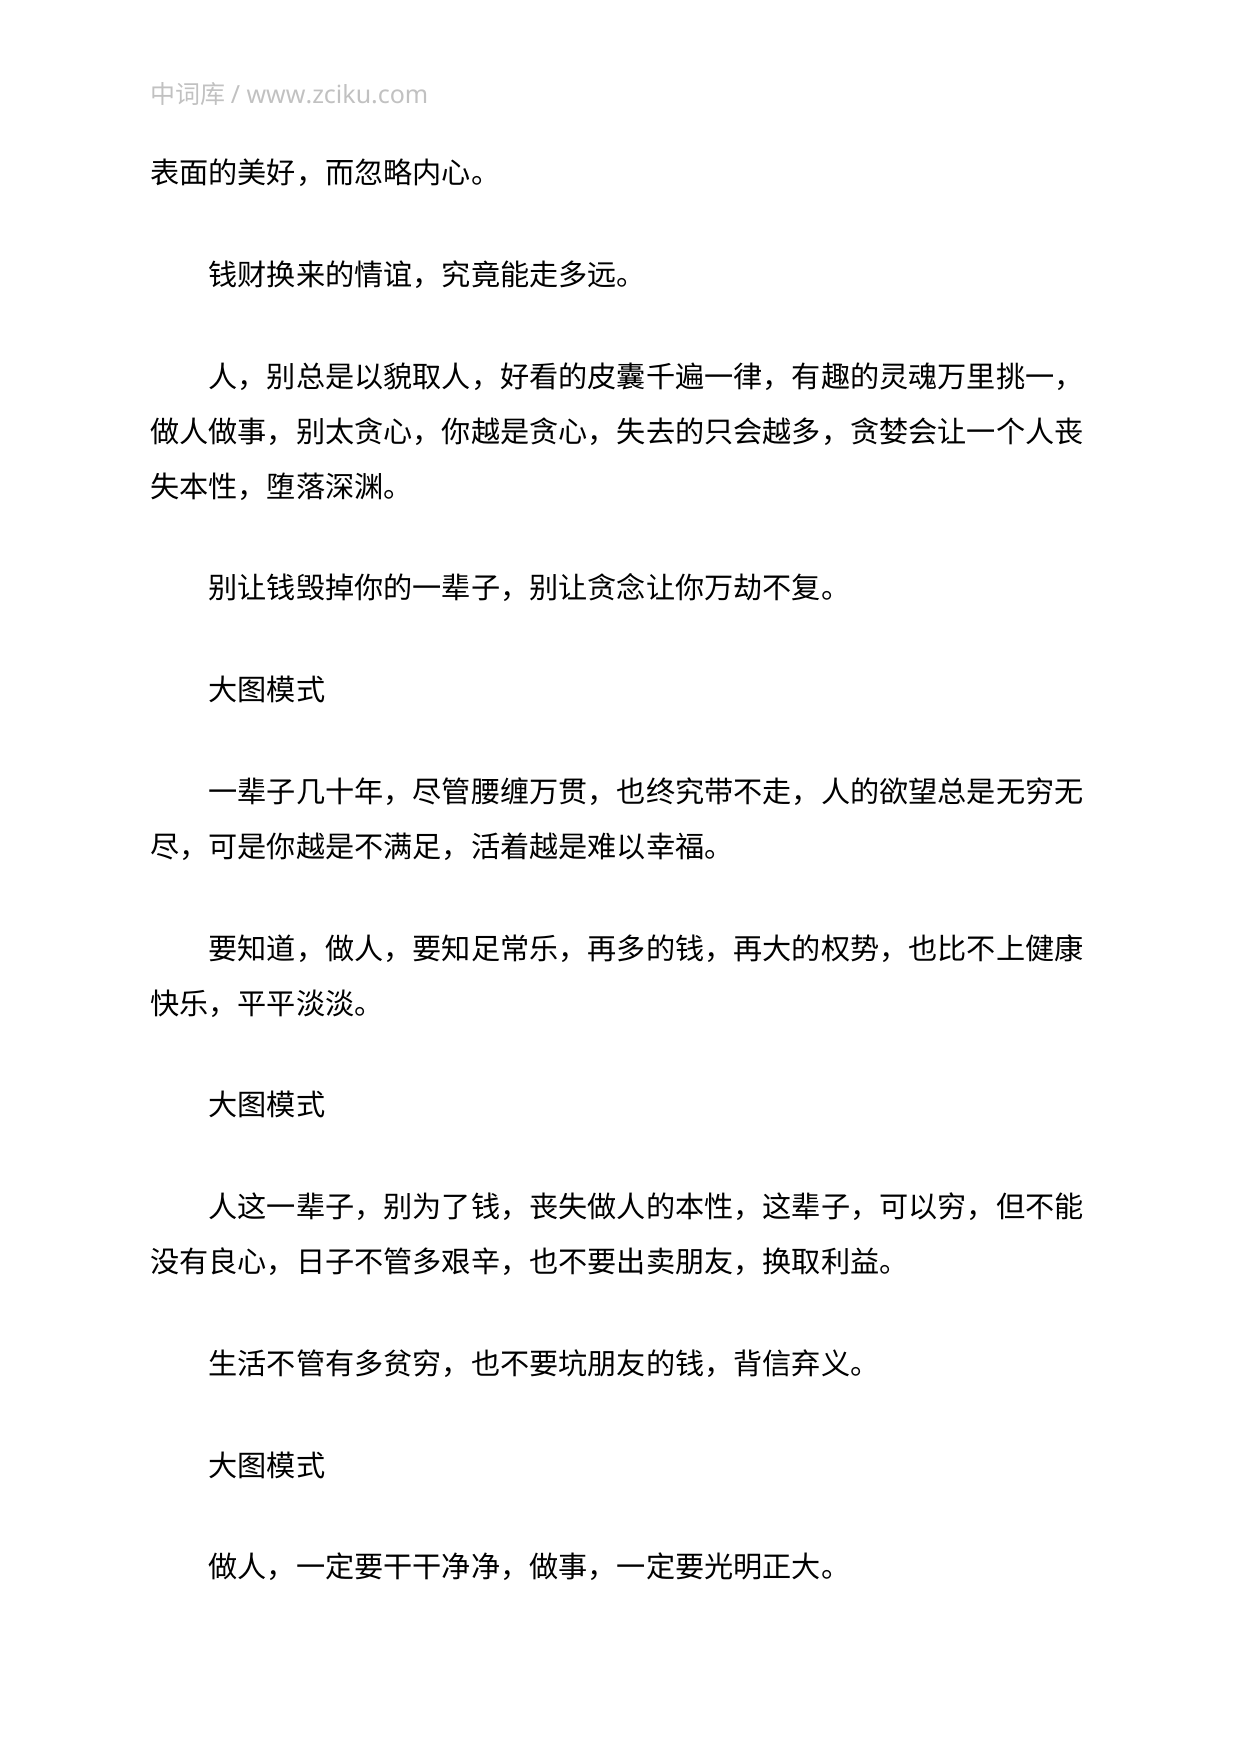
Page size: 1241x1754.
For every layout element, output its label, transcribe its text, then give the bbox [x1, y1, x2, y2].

text 做人，一定要干干净净，做事，一定要光明正大。 [150, 1544, 1090, 1586]
text 大图模式 [150, 1082, 1090, 1124]
text 要知道，做人，要知足常乐，再多的钱，再大的权势，也比不上健康快乐，平平淡淡。 [150, 925, 1090, 1022]
text 人，别总是以貌取人，好看的皮囊千遍一律，有趣的灵魂万里挑一，做人做事，别太贪心，你越是贪心，失去的只会越多，贪婪会让一个人丧失本性，堕落深渊。 [150, 353, 1090, 506]
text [150, 150, 1090, 192]
text 大图模式 [150, 667, 1090, 709]
text 人这一辈子，别为了钱，丧失做人的本性，这辈子，可以穷，但不能没有良心，日子不管多艰辛，也不要出卖朋友，换取利益。 [150, 1184, 1090, 1281]
text 大图模式 [150, 1442, 1090, 1484]
text 别让钱毁掉你的一辈子，别让贪念让你万劫不复。 [150, 565, 1090, 607]
text 生活不管有多贫穷，也不要坑朋友的钱，背信弃义。 [150, 1340, 1090, 1383]
text 一辈子几十年，尽管腰缠万贯，也终究带不走，人的欲望总是无穷无尽，可是你越是不满足，活着越是难以幸福。 [150, 769, 1090, 866]
text 钱财换来的情谊，究竟能走多远。 [150, 252, 1090, 294]
